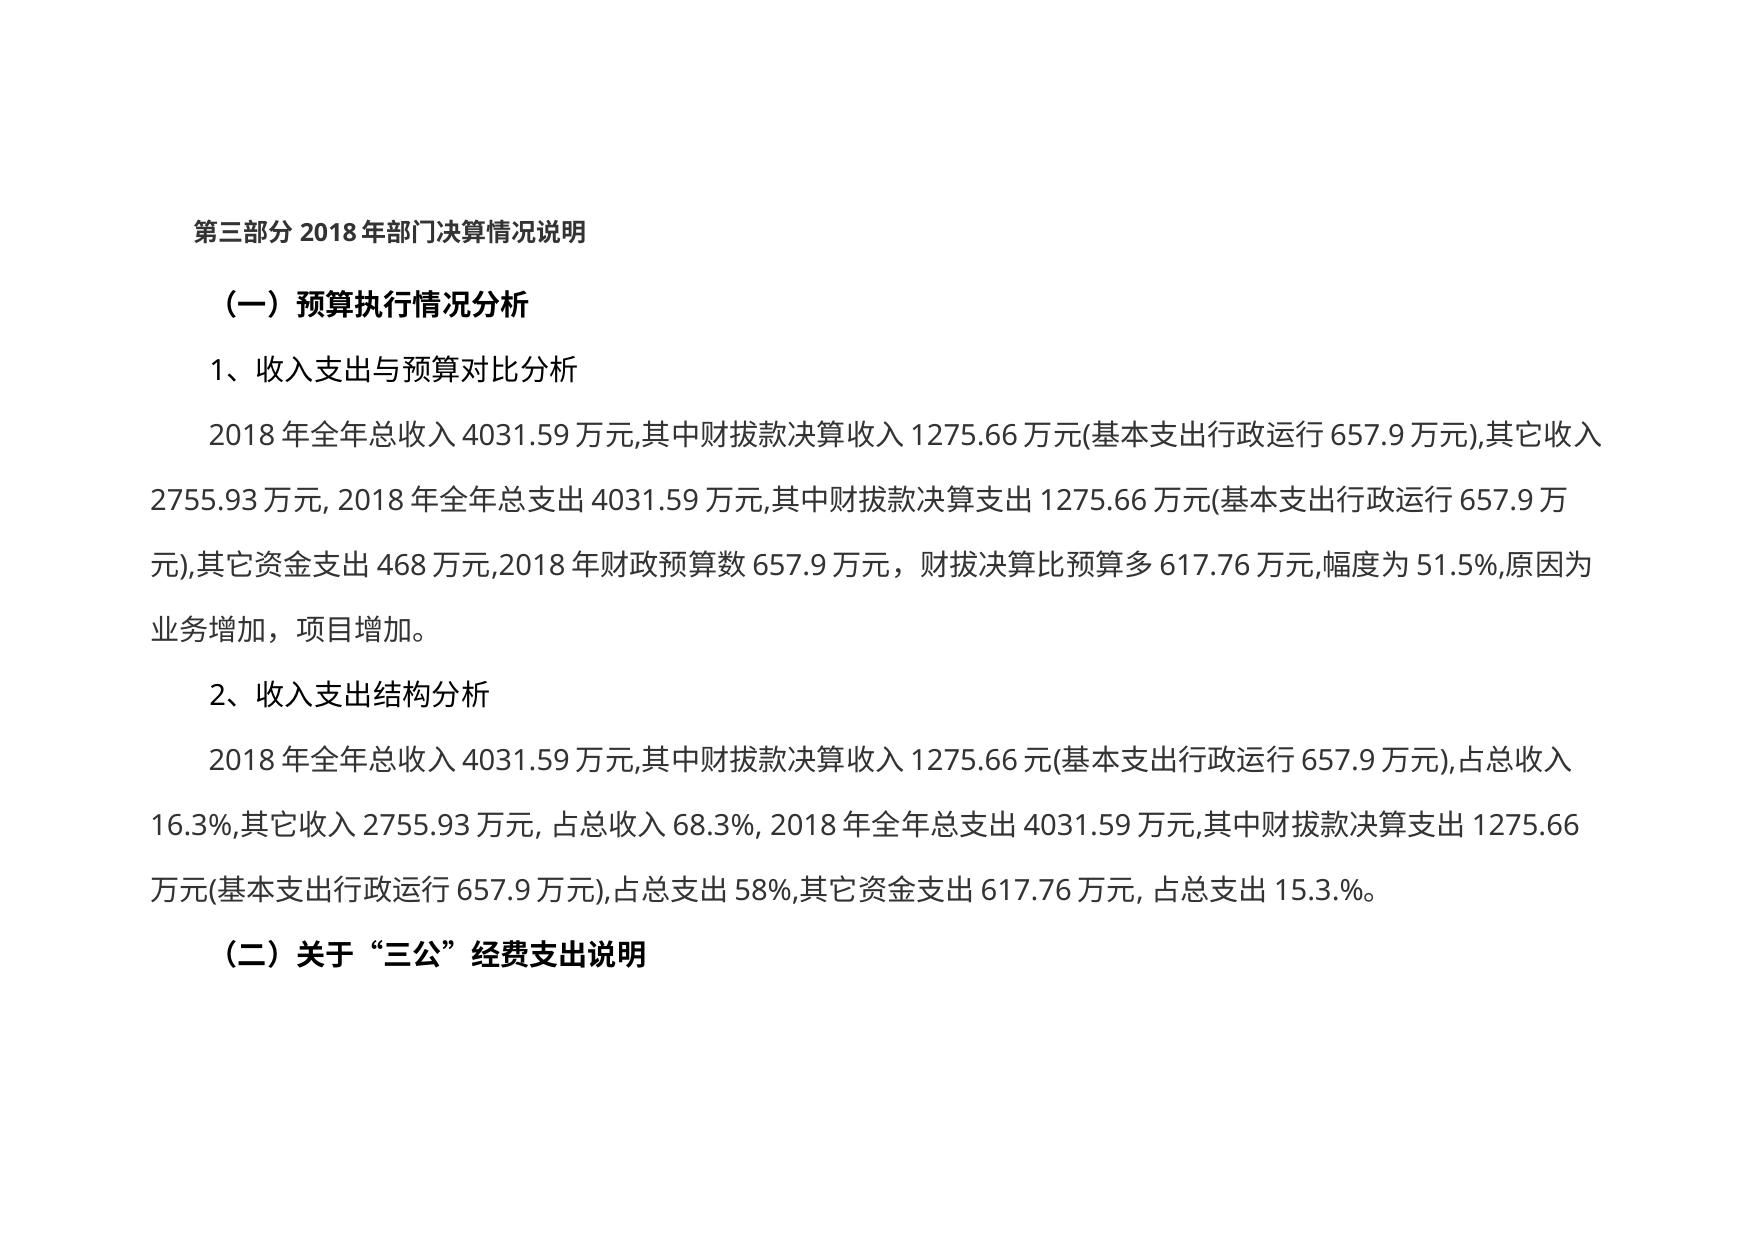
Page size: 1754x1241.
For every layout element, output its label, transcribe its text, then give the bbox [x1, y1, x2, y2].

text 2、收入支出结构分析 [150, 661, 1604, 726]
text 1、收入支出与预算对比分析 [150, 336, 1604, 401]
text 第三部分 2018年部门决算情况说明 [150, 198, 1604, 263]
text （二）关于“三公”经费支出说明 [150, 921, 1604, 986]
text （一）预算执行情况分析 [150, 271, 1604, 336]
text 2018年全年总收入4031.59万元,其中财拔款决算收入1275.66元(基本支出行政运行657.9万元),占总收入16.3%,其它收入2755.93万元, 占总收入68.3%, 2018年全年总支出4031.59万元,其中财拔款决算支出1275.66万元(基本支出行政运行657.9万元),占总支出58%,其它资金支出617.76万元, 占总支出15.3.%。 [150, 726, 1604, 921]
text 2018年全年总收入4031.59万元,其中财拔款决算收入1275.66万元(基本支出行政运行657.9万元),其它收入2755.93万元, 2018年全年总支出4031.59万元,其中财拔款决算支出1275.66万元(基本支出行政运行657.9万元),其它资金支出468万元,2018年财政预算数657.9万元，财拔决算比预算多617.76万元,幅度为51.5%,原因为业务增加，项目增加。 [150, 401, 1604, 661]
